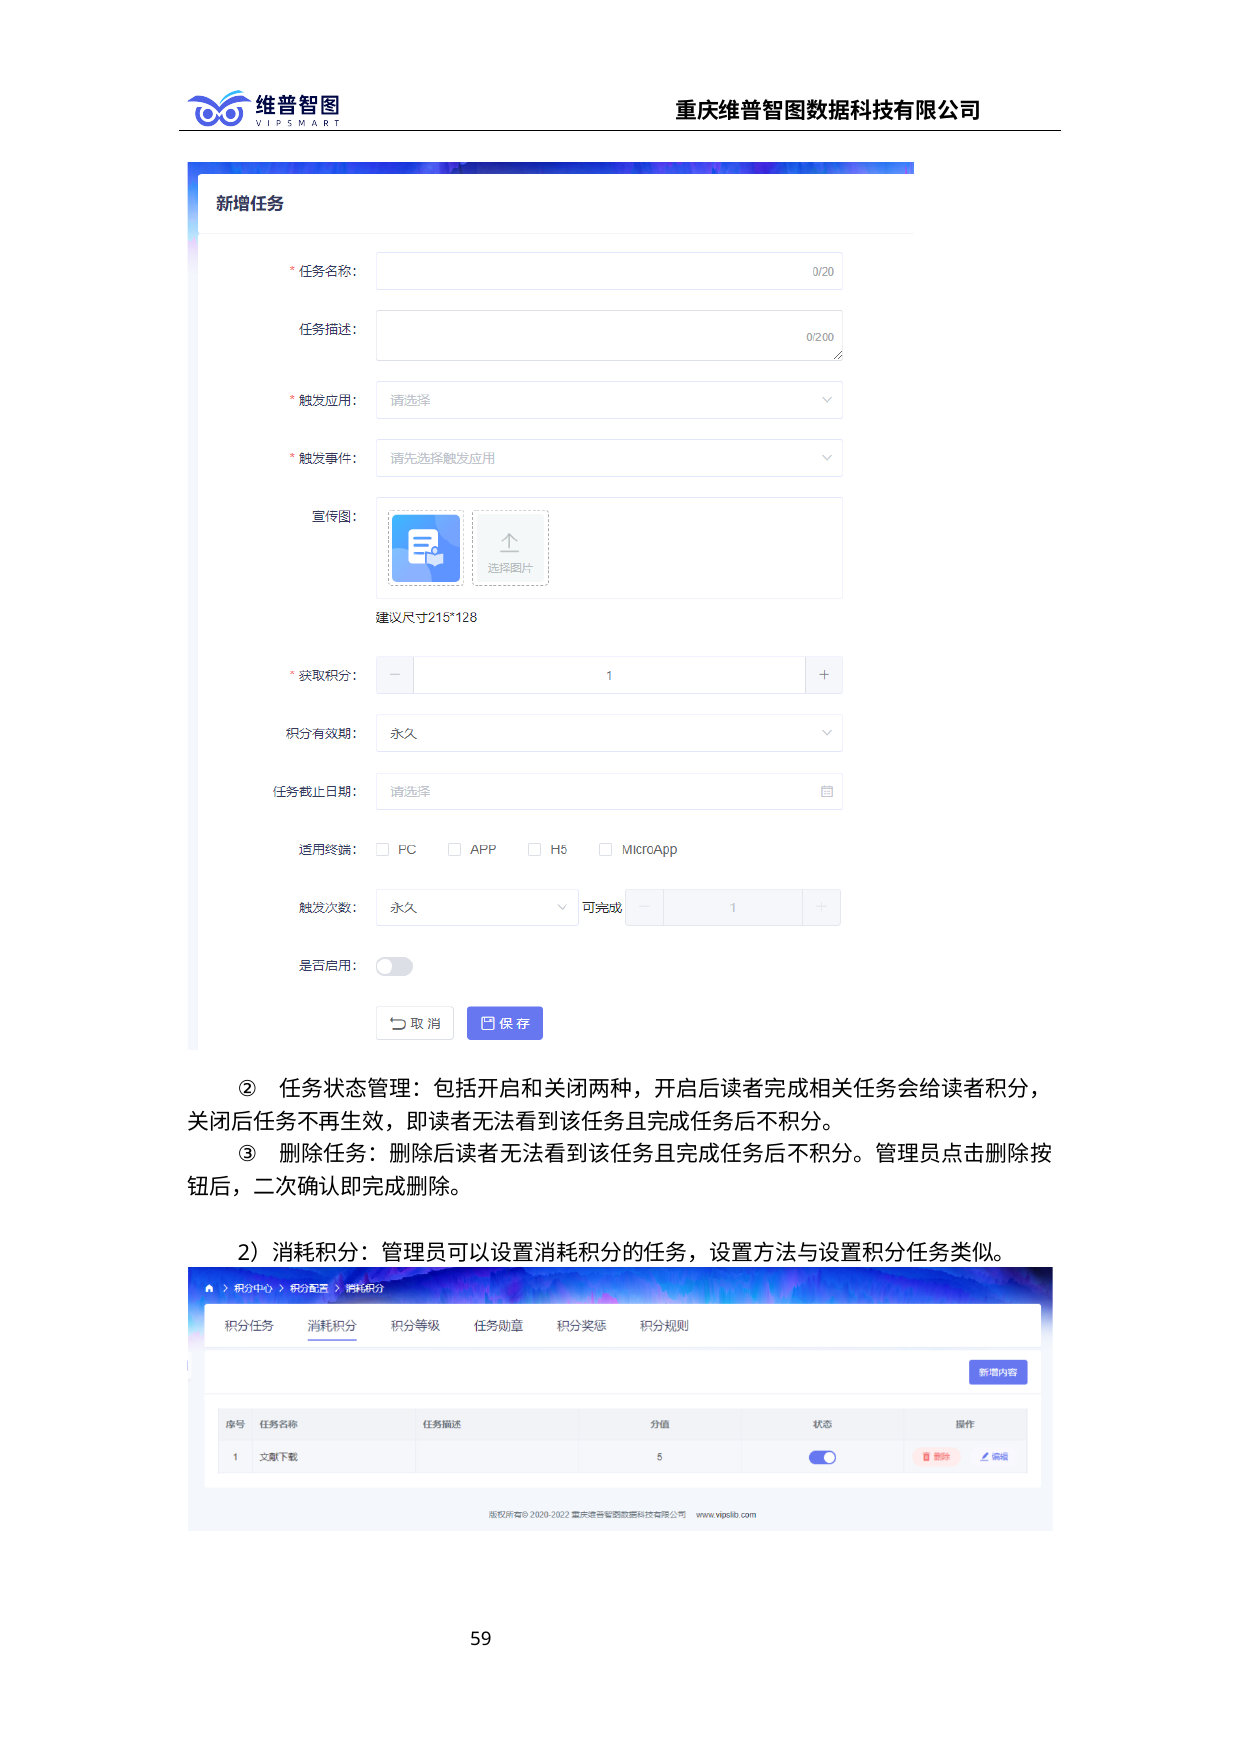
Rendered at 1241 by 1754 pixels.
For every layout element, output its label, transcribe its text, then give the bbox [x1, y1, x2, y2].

picture [187, 162, 914, 1050]
list 任务状态管理：包括开启和关闭两种，开启后读者完成相关任务会给读者积分，关闭后任务不再生效，即读者无法看到该任务且完成任务后不积分。 [187, 1072, 1053, 1137]
list 删除任务：删除后读者无法看到该任务且完成任务后不积分。管理员点击删除按钮后，二次确认即完成删除。 [187, 1137, 1053, 1202]
text 2）消耗积分：管理员可以设置消耗积分的任务，设置方法与设置积分任务类似。 [187, 1234, 1053, 1267]
picture [187, 90, 345, 129]
picture [187, 1267, 1053, 1531]
